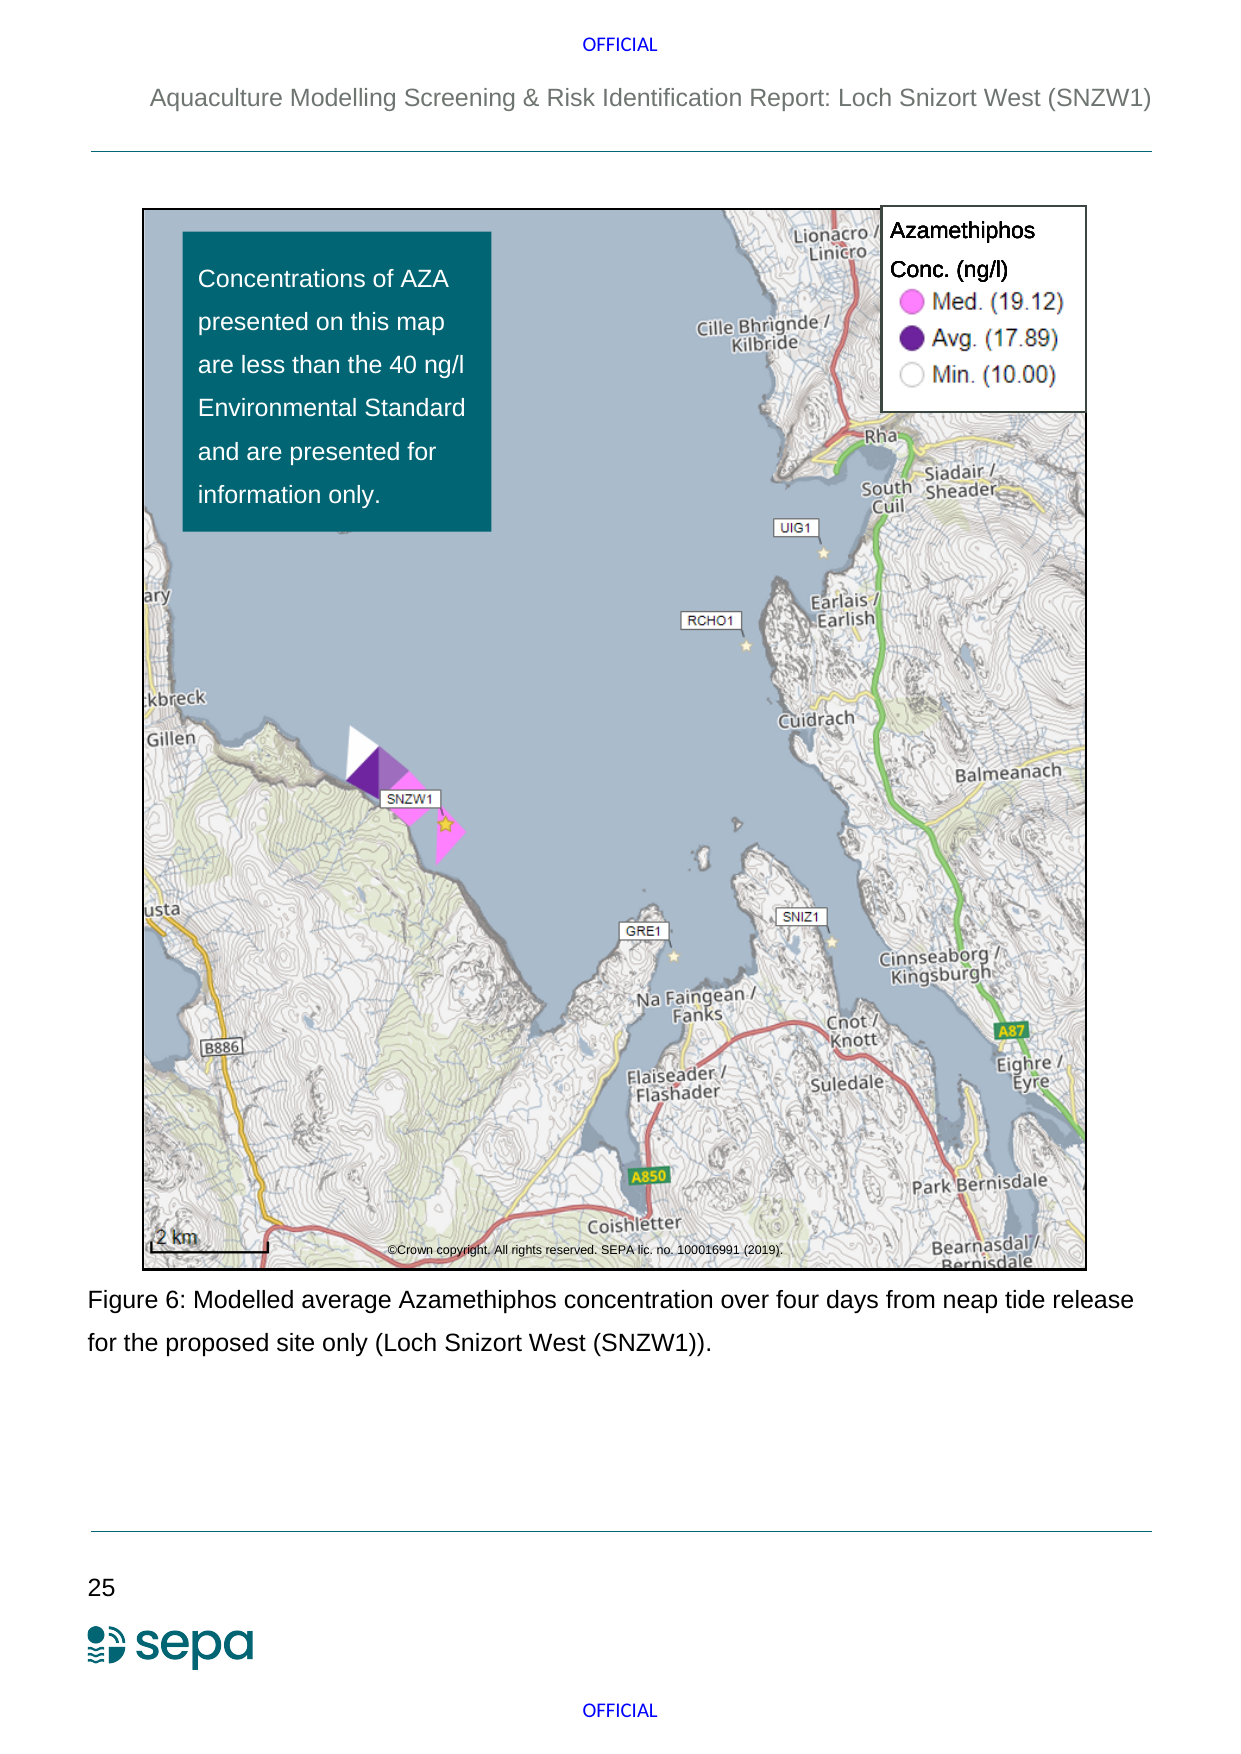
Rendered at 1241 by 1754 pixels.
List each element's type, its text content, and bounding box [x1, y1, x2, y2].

picture [87, 1626, 253, 1670]
picture [883, 275, 1076, 402]
picture [144, 210, 1085, 1268]
